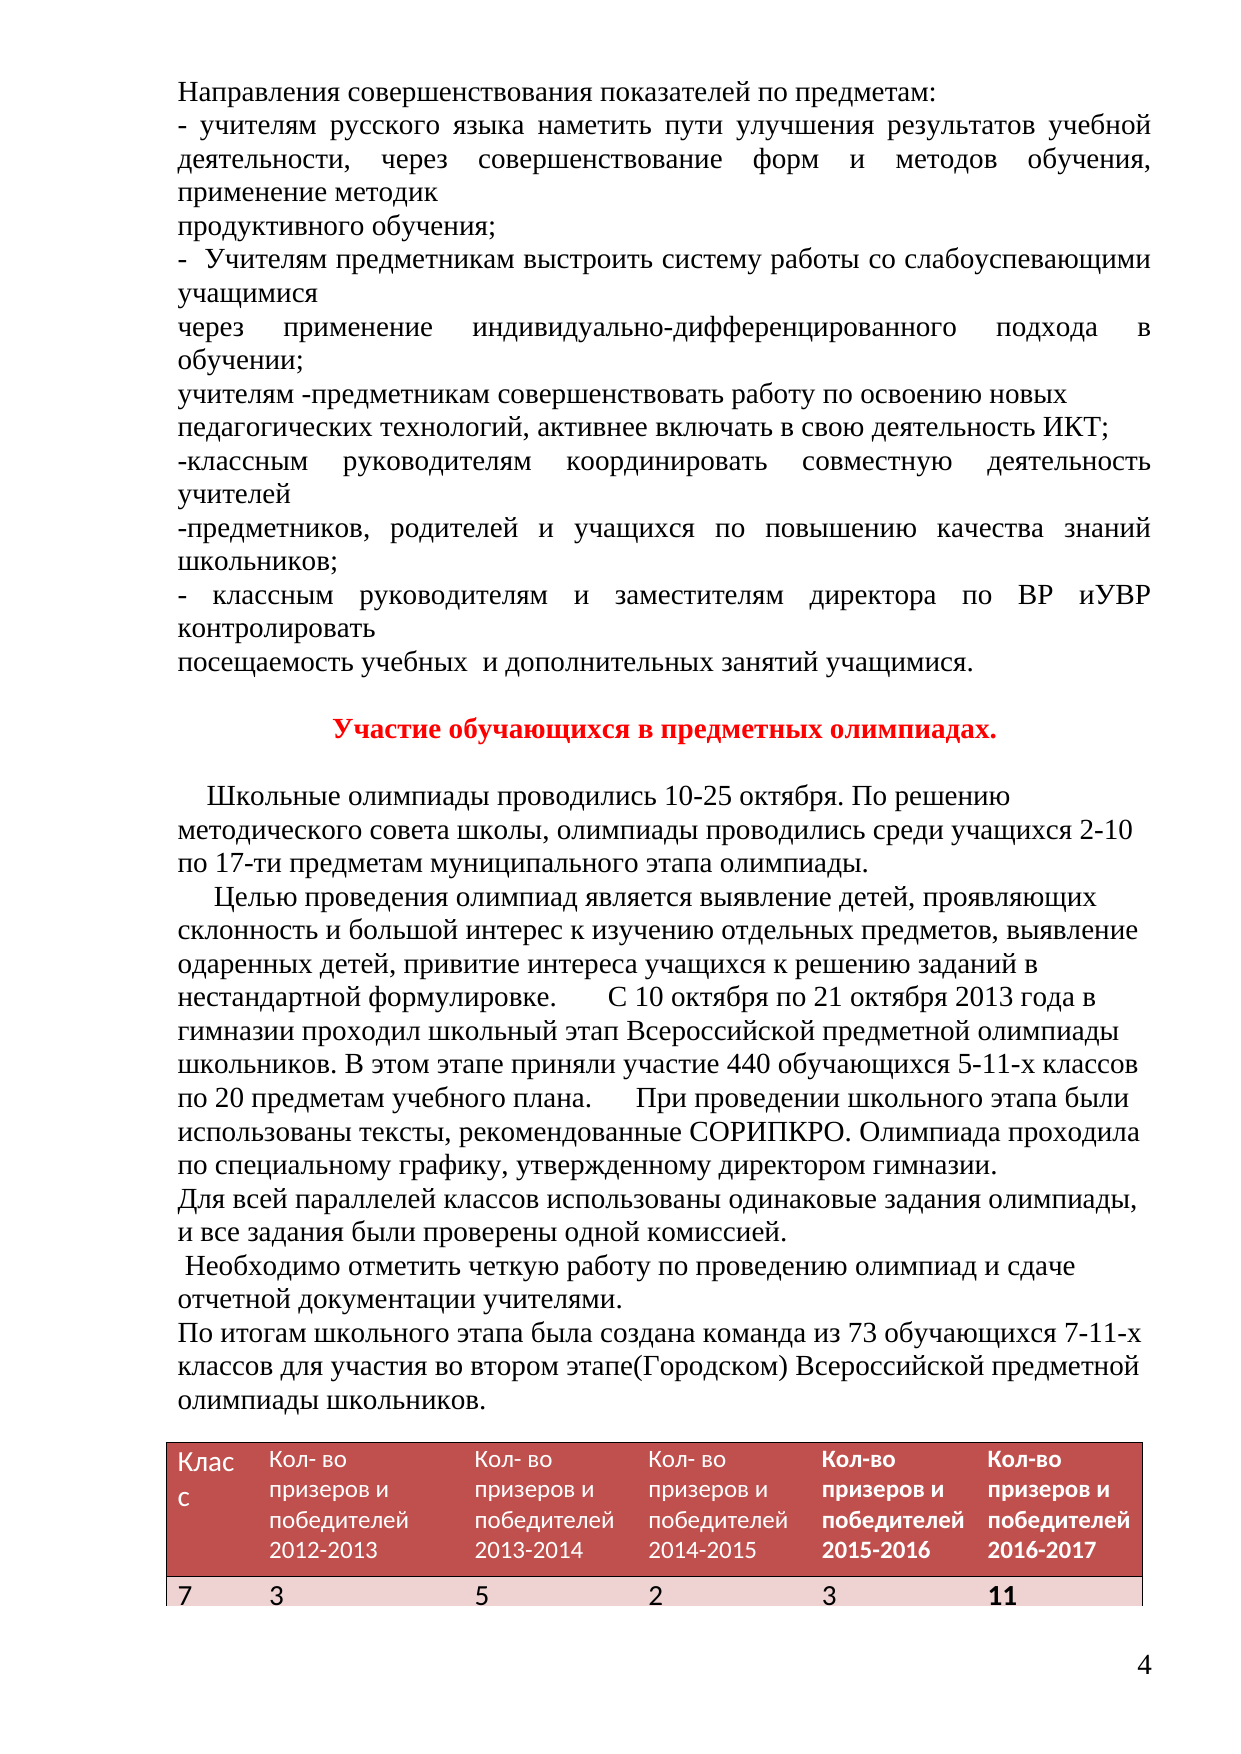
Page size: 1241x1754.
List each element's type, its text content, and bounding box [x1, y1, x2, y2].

text педагогических технологий, активнее включать в свою деятельность ИКТ; [177, 409, 1152, 443]
text учителям -предметникам совершенствовать работу по освоению новых [177, 376, 1152, 409]
text -предметников, родителей и учащихся по повышению качества знаний школьников; [177, 510, 1152, 577]
table_header Кол-во призеров и победителей 2016-2017 [976, 1443, 1142, 1576]
text продуктивного обучения; [177, 208, 1152, 242]
text посещаемость учебных и дополнительных занятий учащимися. [177, 644, 1152, 678]
text Для всей параллелей классов использованы одинаковые задания олимпиады, и все задания были проверены одной комиссией. [177, 1181, 1152, 1248]
table_header Класс [167, 1443, 258, 1576]
text - классным руководителям и заместителям директора по ВР иУВР контролировать [177, 577, 1152, 644]
table_cell 3 [810, 1577, 976, 1606]
table_header Кол-во призеров и победителей 2015-2016 [810, 1443, 976, 1576]
table_cell 3 [258, 1577, 463, 1606]
table_cell 2 [637, 1577, 810, 1606]
text через применение индивидуально-дифференцированного подхода в обучении; [177, 309, 1152, 376]
table_header Кол- во призеров и победителей 2014-2015 [637, 1443, 810, 1576]
text Школьные олимпиады проводились 10-25 октября. По решению методического совета школы, олимпиады проводились среди учащихся 2-10 по 17-ти предметам муниципального этапа олимпиады. [177, 778, 1152, 879]
text Целью проведения олимпиад является выявление детей, проявляющих склонность и большой интерес к изучению отдельных предметов, выявление одаренных детей, привитие интереса учащихся к решению заданий в нестандартной формулировке. С 10 октября по 21 октября 2013 года в гимназии проходил школьный этап Всероссийской предметной олимпиады школьников. В этом этапе приняли участие 440 обучающихся 5-11-х классов по 20 предметам учебного плана. При проведении школьного этапа были использованы тексты, рекомендованные СОРИПКРО. Олимпиада проходила по специальному графику, утвержденному директором гимназии. [177, 879, 1152, 1181]
text -классным руководителям координировать совместную деятельность учителей [177, 443, 1152, 510]
text - учителям русского языка наметить пути улучшения результатов учебной деятельности, через совершенствование форм и методов обучения, применение методик [177, 107, 1152, 208]
table_header Кол- во призеров и победителей 2012-2013 [258, 1443, 463, 1576]
table_cell 7 [167, 1577, 258, 1606]
text - Учителям предметникам выстроить систему работы со слабоуспевающими учащимися [177, 242, 1152, 309]
text Участие обучающихся в предметных олимпиадах. [177, 711, 1152, 745]
text Направления совершенствования показателей по предметам: [177, 74, 1152, 107]
table_cell 5 [463, 1577, 637, 1606]
table_header Кол- во призеров и победителей 2013-2014 [463, 1443, 637, 1576]
text Необходимо отметить четкую работу по проведению олимпиад и сдаче отчетной документации учителями. [177, 1248, 1152, 1315]
table_cell 11 [976, 1577, 1142, 1606]
text По итогам школьного этапа была создана команда из 73 обучающихся 7-11-х классов для участия во втором этапе(Городском) Всероссийской предметной олимпиады школьников. [177, 1315, 1152, 1416]
